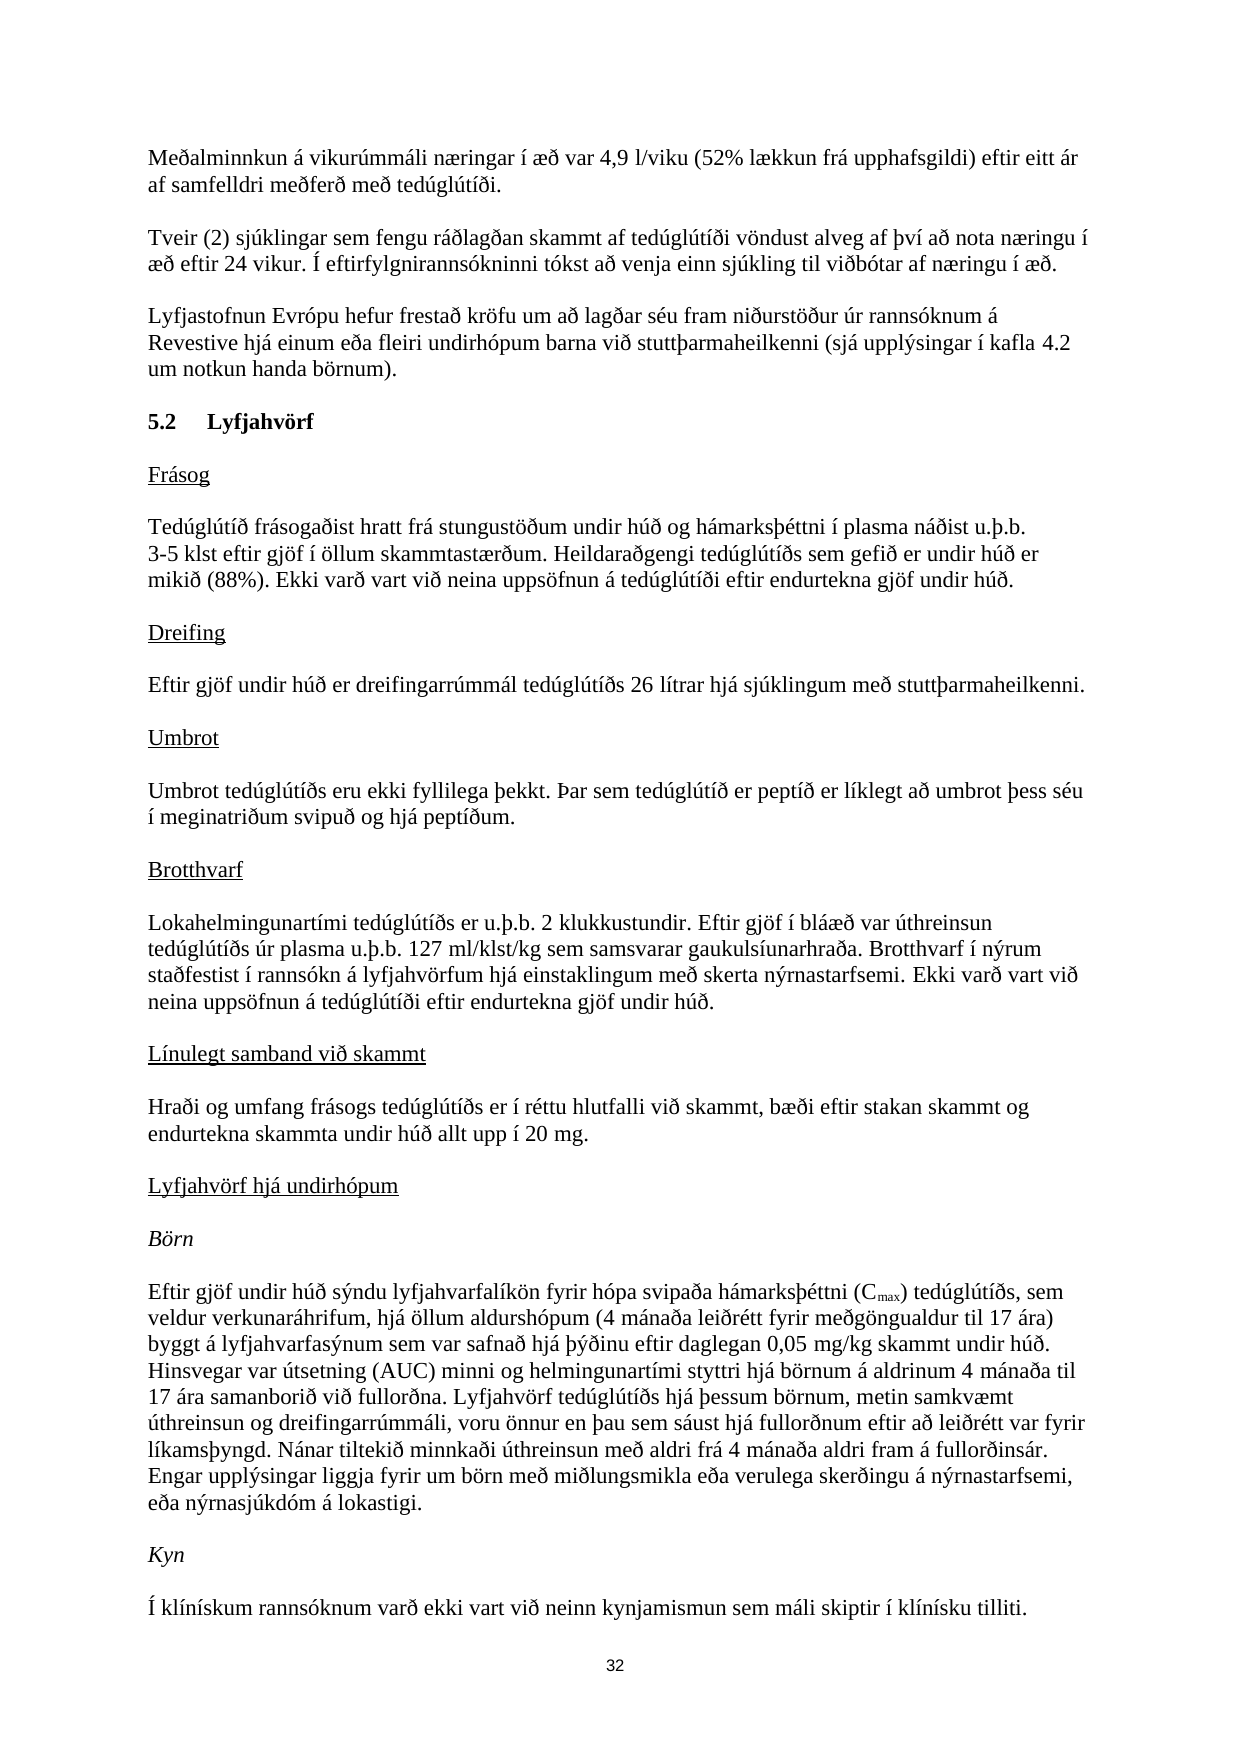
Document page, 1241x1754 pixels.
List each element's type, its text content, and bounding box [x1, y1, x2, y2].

text Umbrot [148, 724, 1092, 751]
text Línulegt samband við skammt [148, 1041, 1092, 1067]
text Hraði og umfang frásogs tedúglútíðs er í réttu hlutfalli við skammt, bæði eftir stakan skammt og endurtekna skammta undir húð allt upp í 20 mg. [148, 1093, 1092, 1146]
text Eftir gjöf undir húð er dreifingarrúmmál tedúglútíðs 26 lítrar hjá sjúklingum með stuttþarmaheilkenni. [148, 672, 1092, 698]
text Börn [148, 1225, 1092, 1251]
text Brotthvarf [148, 856, 1092, 882]
text Lyfjahvörf hjá undirhópum [148, 1172, 1092, 1199]
text Tveir (2) sjúklingar sem fengu ráðlagðan skammt af tedúglútíði vöndust alveg af því að nota næringu í æð eftir 24 vikur. Í eftirfylgnirannsókninni tókst að venja einn sjúkling til viðbótar af næringu í æð. [148, 223, 1092, 276]
text Lokahelmingunartími tedúglútíðs er u.þ.b. 2 klukkustundir. Eftir gjöf í bláæð var úthreinsun tedúglútíðs úr plasma u.þ.b. 127 ml/klst/kg sem samsvarar gaukulsíunarhraða. Brotthvarf í nýrum staðfestist í rannsókn á lyfjahvörfum hjá einstaklingum með skerta nýrnastarfsemi. Ekki varð vart við neina uppsöfnun á tedúglútíði eftir endurtekna gjöf undir húð. [148, 909, 1092, 1014]
text Umbrot tedúglútíðs eru ekki fyllilega þekkt. Þar sem tedúglútíð er peptíð er líklegt að umbrot þess séu í meginatriðum svipuð og hjá peptíðum. [148, 777, 1092, 830]
text Meðalminnkun á vikurúmmáli næringar í æð var 4,9 l/viku (52% lækkun frá upphafsgildi) eftir eitt ár af samfelldri meðferð með tedúglútíði. [148, 144, 1092, 197]
text Í klínískum rannsóknum varð ekki vart við neinn kynjamismun sem máli skiptir í klínísku tilliti. [148, 1594, 1092, 1620]
text Tedúglútíð frásogaðist hratt frá stungustöðum undir húð og hámarksþéttni í plasma náðist u.þ.b. 3-5 klst eftir gjöf í öllum skammtastærðum. Heildaraðgengi tedúglútíðs sem gefið er undir húð er mikið (88%). Ekki varð vart við neina uppsöfnun á tedúglútíði eftir endurtekna gjöf undir húð. [148, 513, 1092, 592]
text Lyfjastofnun Evrópu hefur frestað kröfu um að lagðar séu fram niðurstöður úr rannsóknum á Revestive hjá einum eða fleiri undirhópum barna við stuttþarmaheilkenni (sjá upplýsingar í kafla 4.2 um notkun handa börnum). [148, 303, 1092, 382]
text 5.2 Lyfjahvörf [148, 408, 1092, 434]
text Kyn [148, 1541, 1092, 1568]
text Eftir gjöf undir húð sýndu lyfjahvarfalíkön fyrir hópa svipaða hámarksþéttni (Cmax) tedúglútíðs, sem veldur verkunaráhrifum, hjá öllum aldurshópum (4 mánaða leiðrétt fyrir meðgöngualdur til 17 ára) byggt á lyfjahvarfasýnum sem var safnað hjá þýðinu eftir daglegan 0,05 mg/kg skammt undir húð. Hinsvegar var útsetning (AUC) minni og helmingunartími styttri hjá börnum á aldrinum 4 mánaða til 17 ára samanborið við fullorðna. Lyfjahvörf tedúglútíðs hjá þessum börnum, metin samkvæmt úthreinsun og dreifingarrúmmáli, voru önnur en þau sem sáust hjá fullorðnum eftir að leiðrétt var fyrir líkamsþyngd. Nánar tiltekið minnkaði úthreinsun með aldri frá 4 mánaða aldri fram á fullorðinsár. Engar upplýsingar liggja fyrir um börn með miðlungsmikla eða verulega skerðingu á nýrnastarfsemi, eða nýrnasjúkdóm á lokastigi. [148, 1278, 1092, 1515]
text Dreifing [148, 619, 1092, 645]
text Frásog [148, 461, 1092, 487]
